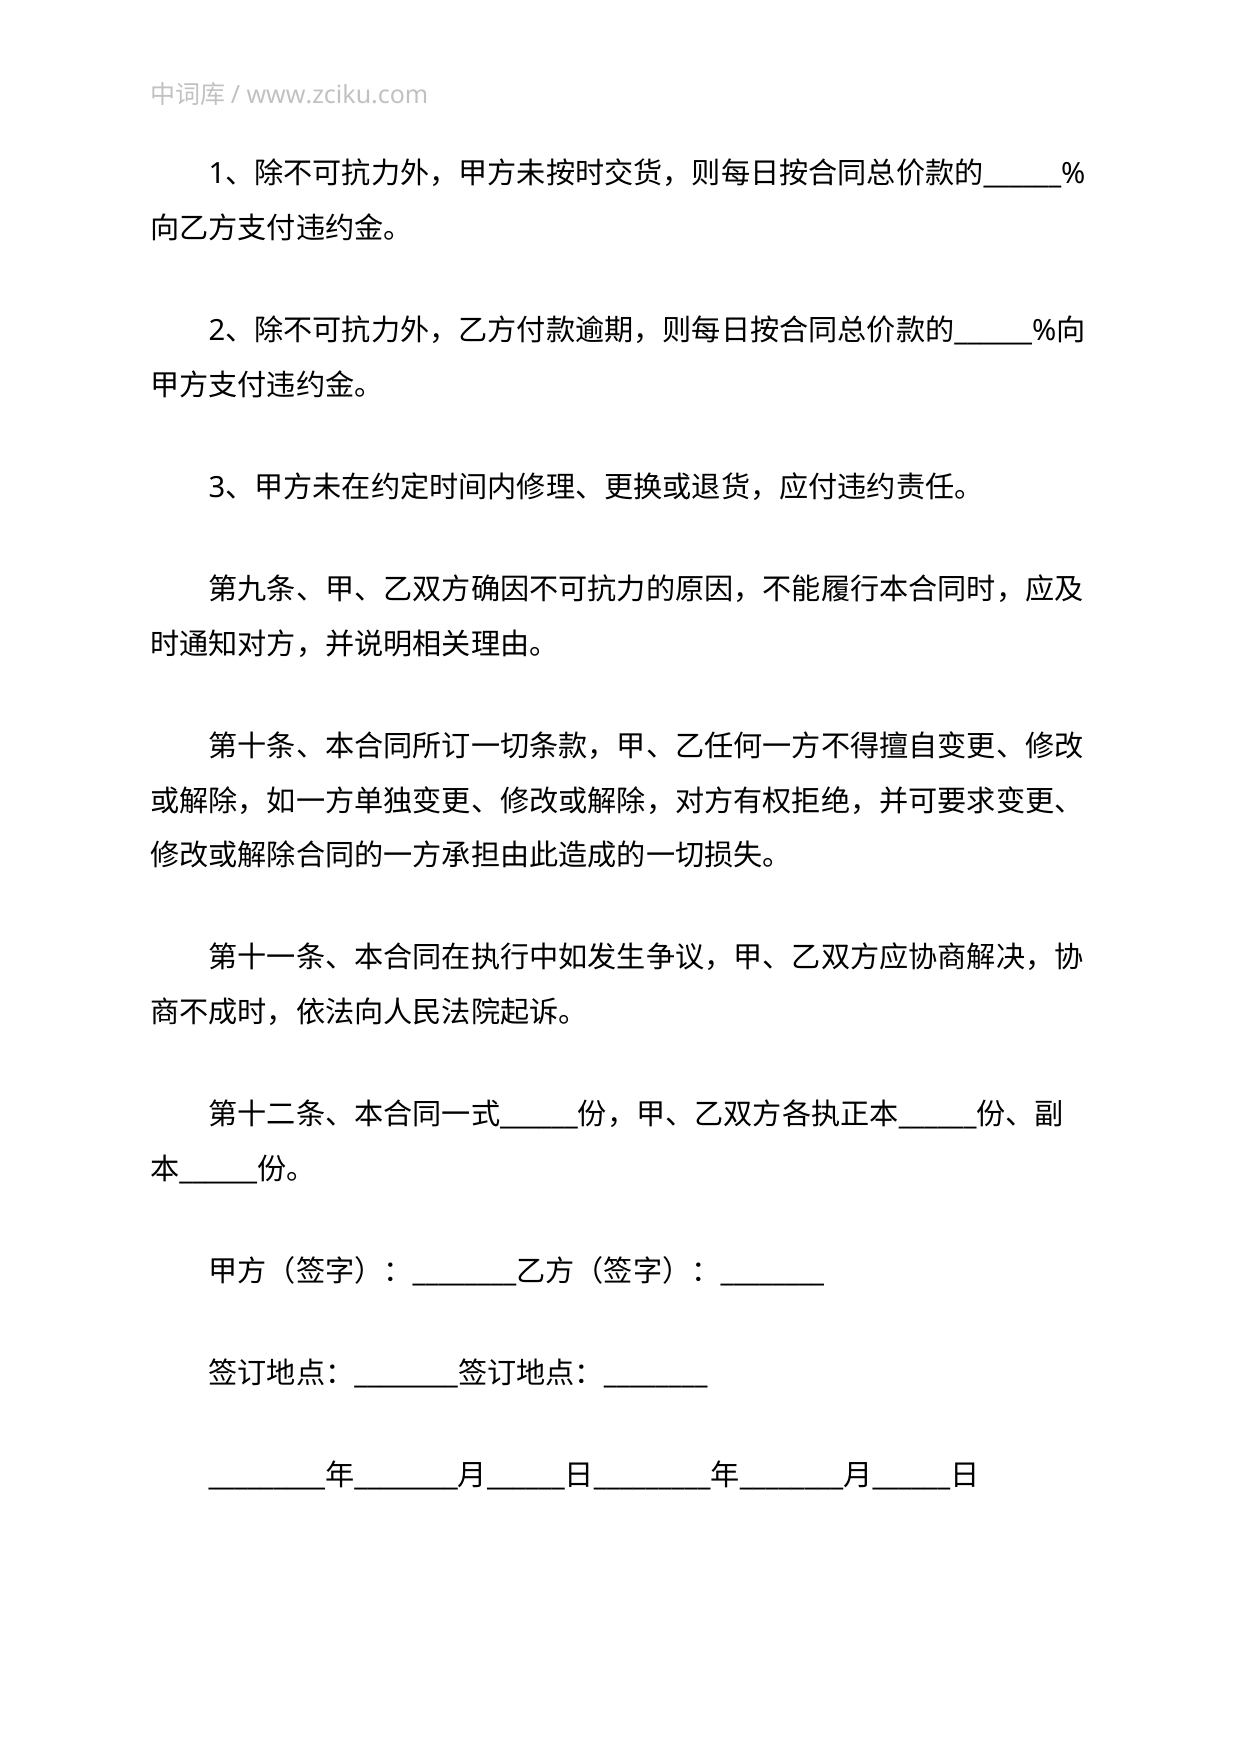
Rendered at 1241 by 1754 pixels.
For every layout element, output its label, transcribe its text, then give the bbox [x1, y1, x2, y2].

text 3、甲方未在约定时间内修理、更换或退货，应付违约责任。 [150, 463, 1090, 506]
text 第十一条、本合同在执行中如发生争议，甲、乙双方应协商解决，协商不成时，依法向人民法院起诉。 [150, 934, 1090, 1031]
text 第十二条、本合同一式______份，甲、乙双方各执正本______份、副本______份。 [150, 1090, 1090, 1188]
text 1、除不可抗力外，甲方未按时交货，则每日按合同总价款的______%向乙方支付违约金。 [150, 150, 1090, 247]
text 第十条、本合同所订一切条款，甲、乙任何一方不得擅自变更、修改或解除，如一方单独变更、修改或解除，对方有权拒绝，并可要求变更、修改或解除合同的一方承担由此造成的一切损失。 [150, 722, 1090, 874]
text 签订地点：________签订地点：________ [150, 1349, 1090, 1392]
text 第九条、甲、乙双方确因不可抗力的原因，不能履行本合同时，应及时通知对方，并说明相关理由。 [150, 566, 1090, 663]
text _________年________月______日_________年________月______日 [150, 1451, 1090, 1494]
text 甲方（签字）：________乙方（签字）：________ [150, 1247, 1090, 1290]
text 2、除不可抗力外，乙方付款逾期，则每日按合同总价款的______%向甲方支付违约金。 [150, 307, 1090, 404]
